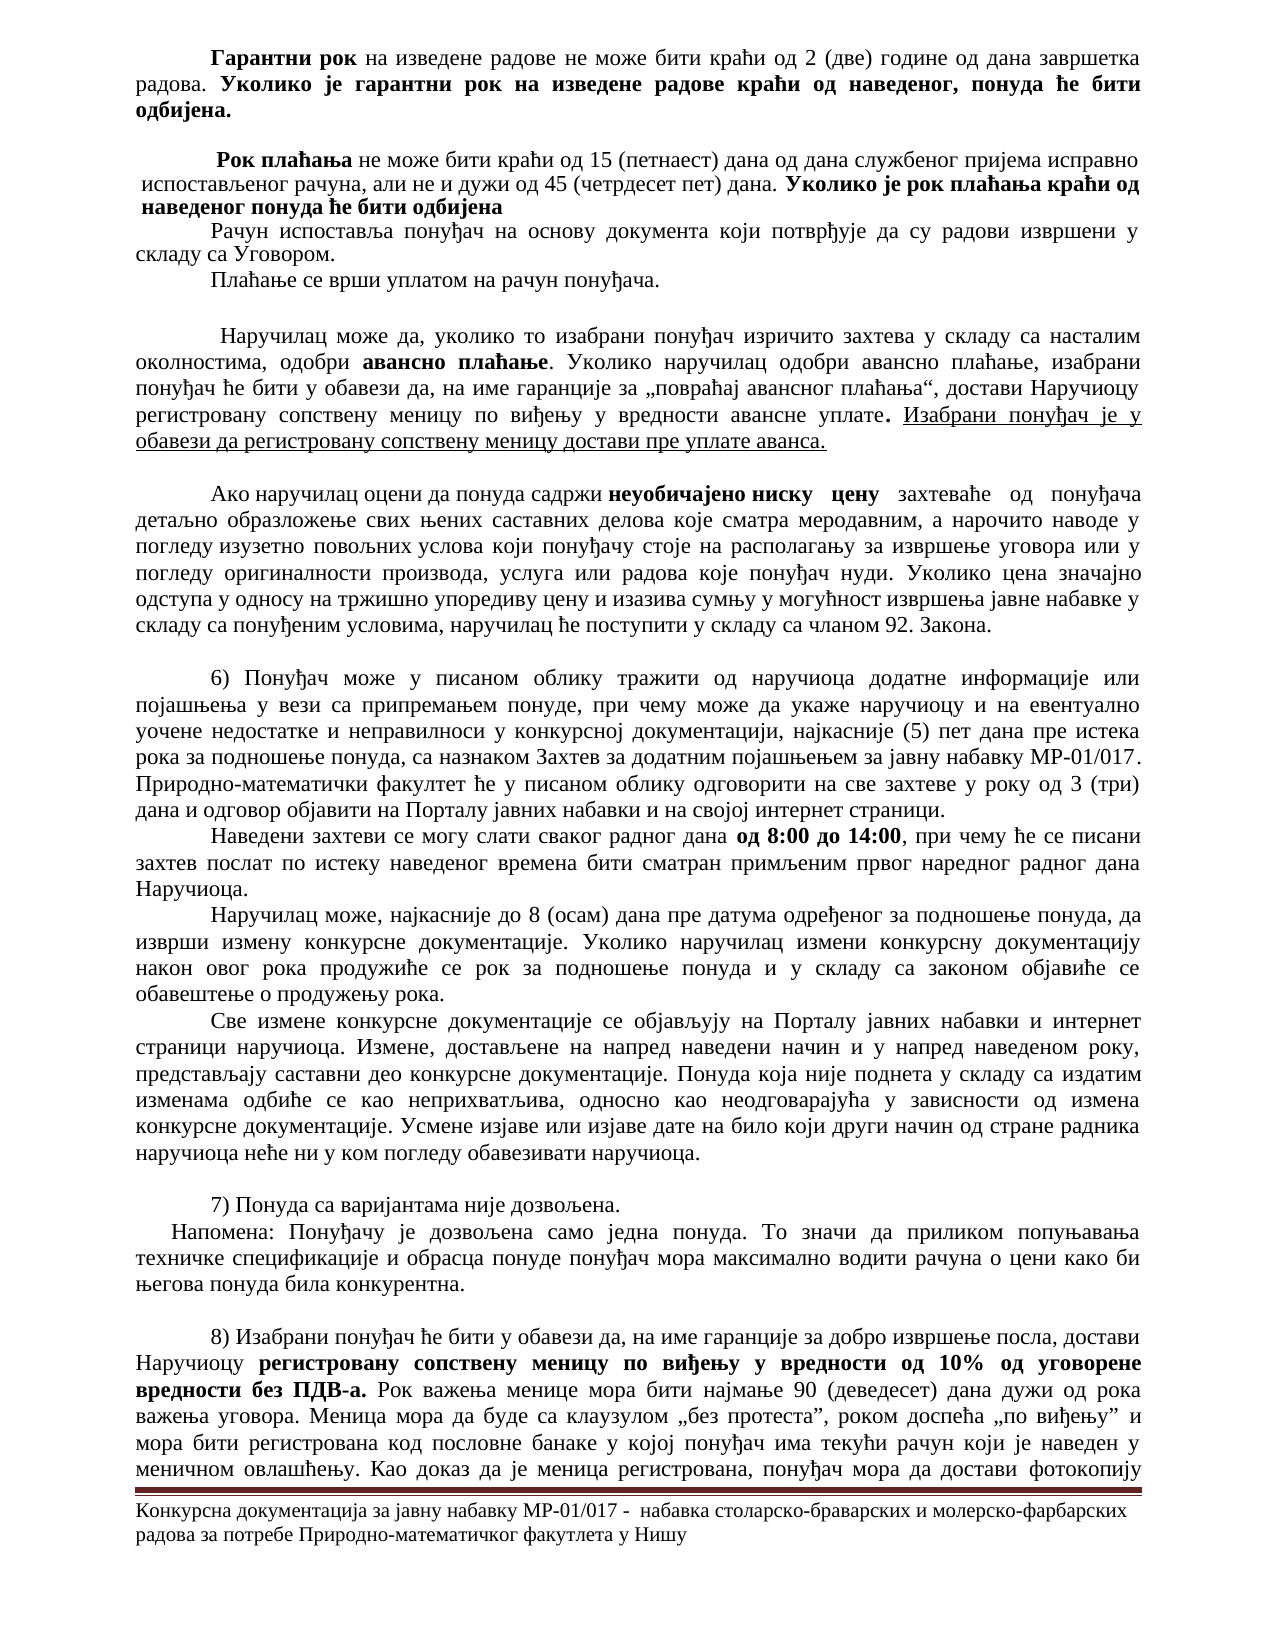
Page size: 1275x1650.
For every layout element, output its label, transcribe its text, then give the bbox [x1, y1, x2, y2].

text Све измене конкурсне документације се објављују на Порталу јавних набавки и интернет страници наручиоца. Измене, достављене на напред наведени начин и у напред наведеном року, представљају саставни део конкурсне документације. Понуда која није поднета у складу са издатим изменама одбиће се као неприхватљива, односно као неодговарајућа у зависности од измена конкурсне документације. Усмене изјаве или изјаве дате на било који други начин од стране радника наручиоца неће ни у ком погледу обавезивати наручиоца. [135, 1007, 1142, 1165]
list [135, 1323, 1142, 1481]
text 6) Понуђач може у писаном облику тражити од наручиоца додатне информације или појашњења у вези са припремањем понуде, при чему може да укаже наручиоцу и на евентуално уочене недостатке и неправилноси у конкурсној документацији, најкасније (5) пет дана пре истека рока за подношење понуда, са назнаком Захтев за додатним појашњењем за јавну набавку МР-01/017. Природно-математички факултет ће у писаном облику одговорити на све захтеве у року од 3 (три) дана и одговор објавити на Порталу јавних набавки и на својој интернет страници. [135, 664, 1142, 822]
text Гарантни рок на изведене радове не може бити краћи од 2 (две) године од дана завршетка радова. Уколико је гарантни рок на изведене радове краћи од наведеног, понуда ће бити одбијена. [135, 44, 1142, 123]
text Плаћање се врши уплатом на рачун понуђача. [135, 267, 1142, 293]
text Рок плаћања не може бити краћи од 15 (петнаест) дана од дана службеног пријема исправно испостављеног рачуна, али не и дужи од 45 (четрдесет пет) дана. Уколико је рок плаћања краћи од наведеног понуда ће бити одбијена [141, 149, 1139, 219]
text 7) Понуда са варијантама није дозвољена. [135, 1191, 1142, 1218]
text Напомена: Понуђачу је дозвољена само једна понуда. То значи да приликом попуњавања техничке спецификације и обрасца понуде понуђач мора максимално водити рачуна о цени како би његова понуда била конкурентна. [135, 1218, 1142, 1297]
text Наручилац може да, уколико то изабрани понуђач изричито захтева у складу са насталим околностима, одобри авансно плаћање. Уколико наручилац одобри авансно плаћање, изабрани понуђач ће бити у обавези да, на име гаранције за „повраћај авансног плаћања“, достави Наручиоцу регистровану сопствену меницу по виђењу у вредности авансне уплате. Изабрани понуђач је у обавези да регистровану сопствену меницу достави пре уплате аванса. [135, 322, 1142, 453]
text Рачун испоставља понуђач на основу документа који потврђује да су радови извршени у складу са Уговором. [135, 219, 1139, 267]
text Наведени захтеви се могу слати сваког радног дана од 8:00 до 14:00, при чему ће се писани захтев послат по истеку наведеног времена бити сматран примљеним првог наредног радног дана Наручиоца. [135, 822, 1142, 901]
text Ако наручилац оцени да понуда садржи неуобичајено ниску цену захтеваће од понуђача детаљно образложење свих њених саставних делова које сматра меродавним, а нарочито наводе у погледу изузетно повољних услова који понуђачу стоје на располагању за извршење уговора или у погледу оригиналности производа, услуга или радова које понуђач нуди. Уколико цена значајно одступа у односу на тржишно упоредиву цену и изазива сумњу у могућност извршења јавне набавке у складу са понуђеним условима, наручилац ће поступити у складу са чланом 92. Закона. [135, 480, 1142, 638]
text Наручилац може, најкасније до 8 (осам) дана пре датума одређеног за подношење понуда, да изврши измену конкурсне документације. Уколико наручилац измени конкурсну документацију након овог рока продужиће се рок за подношење понуда и у складу са законом објавиће се обавештење о продужењу рока. [135, 901, 1142, 1007]
